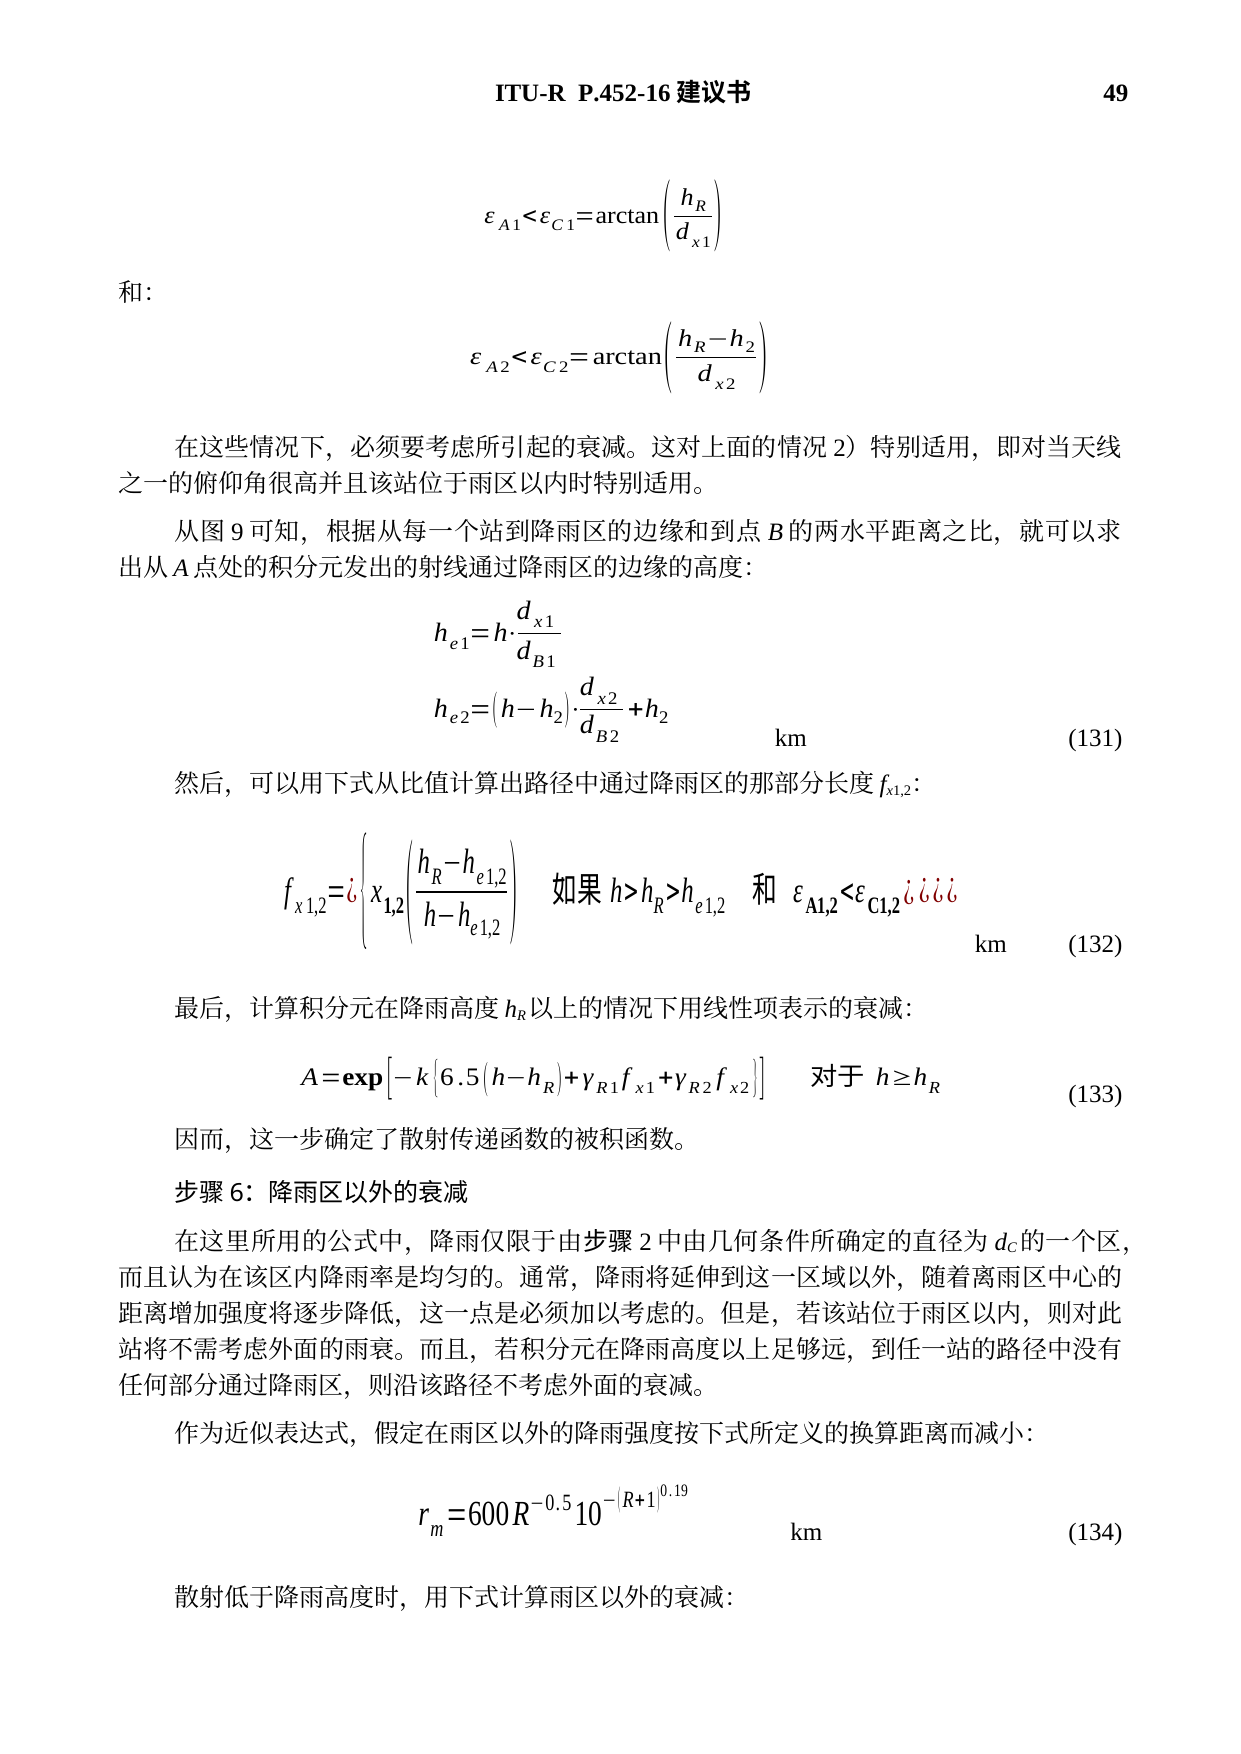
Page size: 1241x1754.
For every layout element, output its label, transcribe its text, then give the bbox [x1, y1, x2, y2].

subtitle 步骤6：降雨区以外的衰减 [118, 1172, 1122, 1209]
text 和： [118, 272, 1122, 308]
text 从图9可知，根据从每一个站到降雨区的边缘和到点B的两水平距离之比，就可以求出从A点处的积分元发出的射线通过降雨区的边缘的高度： [118, 512, 1122, 584]
text km (134) [118, 1481, 1122, 1546]
text 散射低于降雨高度时，用下式计算雨区以外的衰减： [118, 1578, 1122, 1614]
text 作为近似表达式，假定在雨区以外的降雨强度按下式所定义的换算距离而减小： [118, 1414, 1122, 1450]
text (133) [118, 1057, 1122, 1107]
text 因而，这一步确定了散射传递函数的被积函数。 [118, 1120, 1122, 1156]
text 然后，可以用下式从比值计算出路径中通过降雨区的那部分长度fx1,2： [118, 764, 1122, 800]
text 最后，计算积分元在降雨高度hR以上的情况下用线性项表示的衰减： [118, 989, 1122, 1025]
text 在这里所用的公式中，降雨仅限于由步骤2中由几何条件所确定的直径为dC的一个区，而且认为在该区内降雨率是均匀的。通常，降雨将延伸到这一区域以外，随着离雨区中心的距离增加强度将逐步降低，这一点是必须加以考虑的。但是，若该站位于雨区以内，则对此站将不需考虑外面的雨衰。而且，若积分元在降雨高度以上足够远，到任一站的路径中没有任何部分通过降雨区，则沿该路径不考虑外面的衰减。 [118, 1221, 1122, 1401]
text km (132) [118, 832, 1122, 957]
text km (131) [118, 596, 1122, 752]
text 在这些情况下，必须要考虑所引起的衰减。这对上面的情况2）特别适用，即对当天线之一的俯仰角很高并且该站位于雨区以内时特别适用。 [118, 427, 1122, 499]
